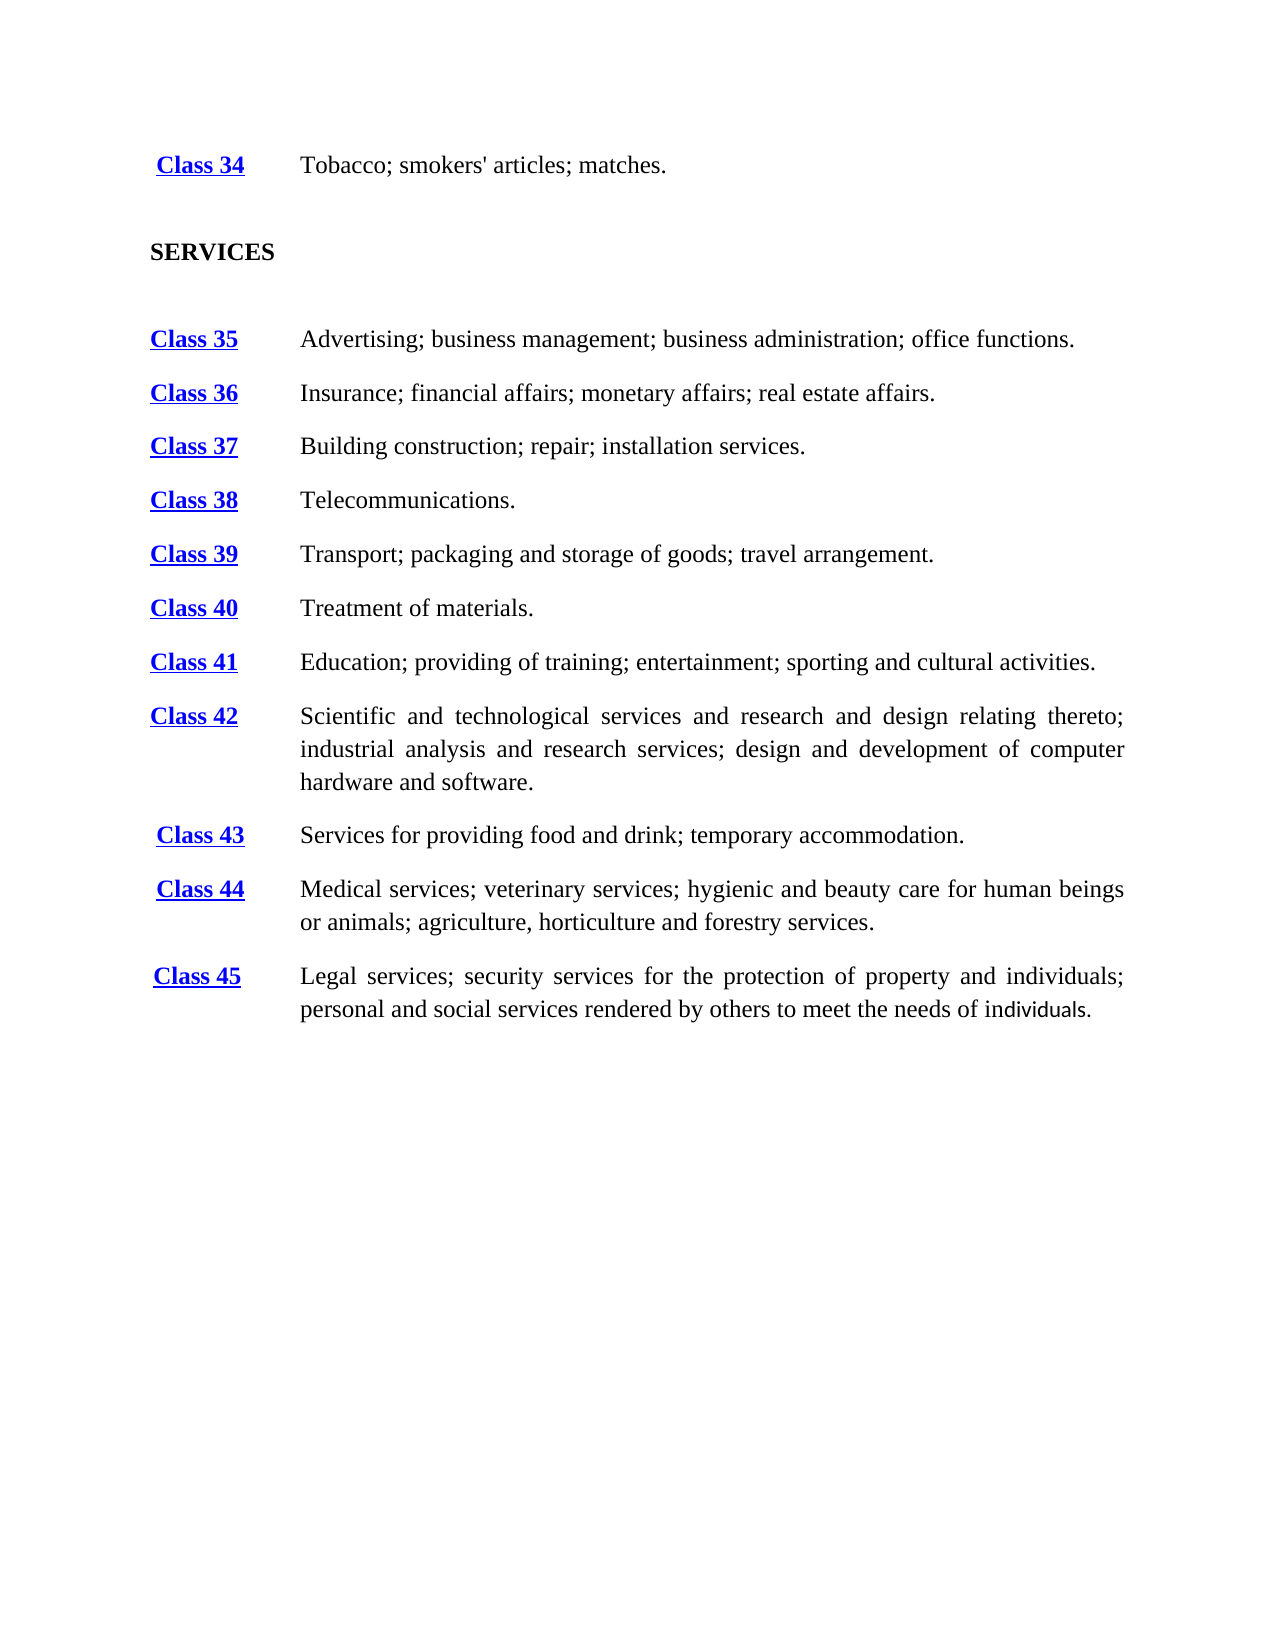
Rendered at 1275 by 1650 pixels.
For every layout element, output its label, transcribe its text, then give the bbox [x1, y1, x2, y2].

text SERVICES [150, 204, 1125, 266]
text Class 36 Insurance; financial affairs; monetary affairs; real estate affairs. [150, 378, 1125, 406]
text Class 39 Transport; packaging and storage of goods; travel arrangement. [150, 539, 1125, 568]
text Class 35 Advertising; business management; business administration; office functions. [150, 291, 1125, 352]
text Class 34 Tobacco; smokers' articles; matches. [150, 150, 1125, 179]
text Class 40 Treatment of materials. [150, 593, 1125, 622]
text Class 43 Services for providing food and drink; temporary accommodation. [150, 821, 1125, 849]
text Class 44 Medical services; veterinary services; hygienic and beauty care for human beings or animals; agriculture, horticulture and forestry services. [150, 874, 1125, 936]
text Class 37 Building construction; repair; installation services. [150, 431, 1125, 460]
text Class 42 Scientific and technological services and research and design relating thereto; industrial analysis and research services; design and development of computer hardware and software. [150, 701, 1125, 796]
text Class 41 Education; providing of training; entertainment; sporting and cultural activities. [150, 647, 1125, 676]
text Class 38 Telecommunications. [150, 485, 1125, 514]
text Class 45 Legal services; security services for the protection of property and individuals; personal and social services rendered by others to meet the needs of individuals. [153, 961, 1125, 1023]
